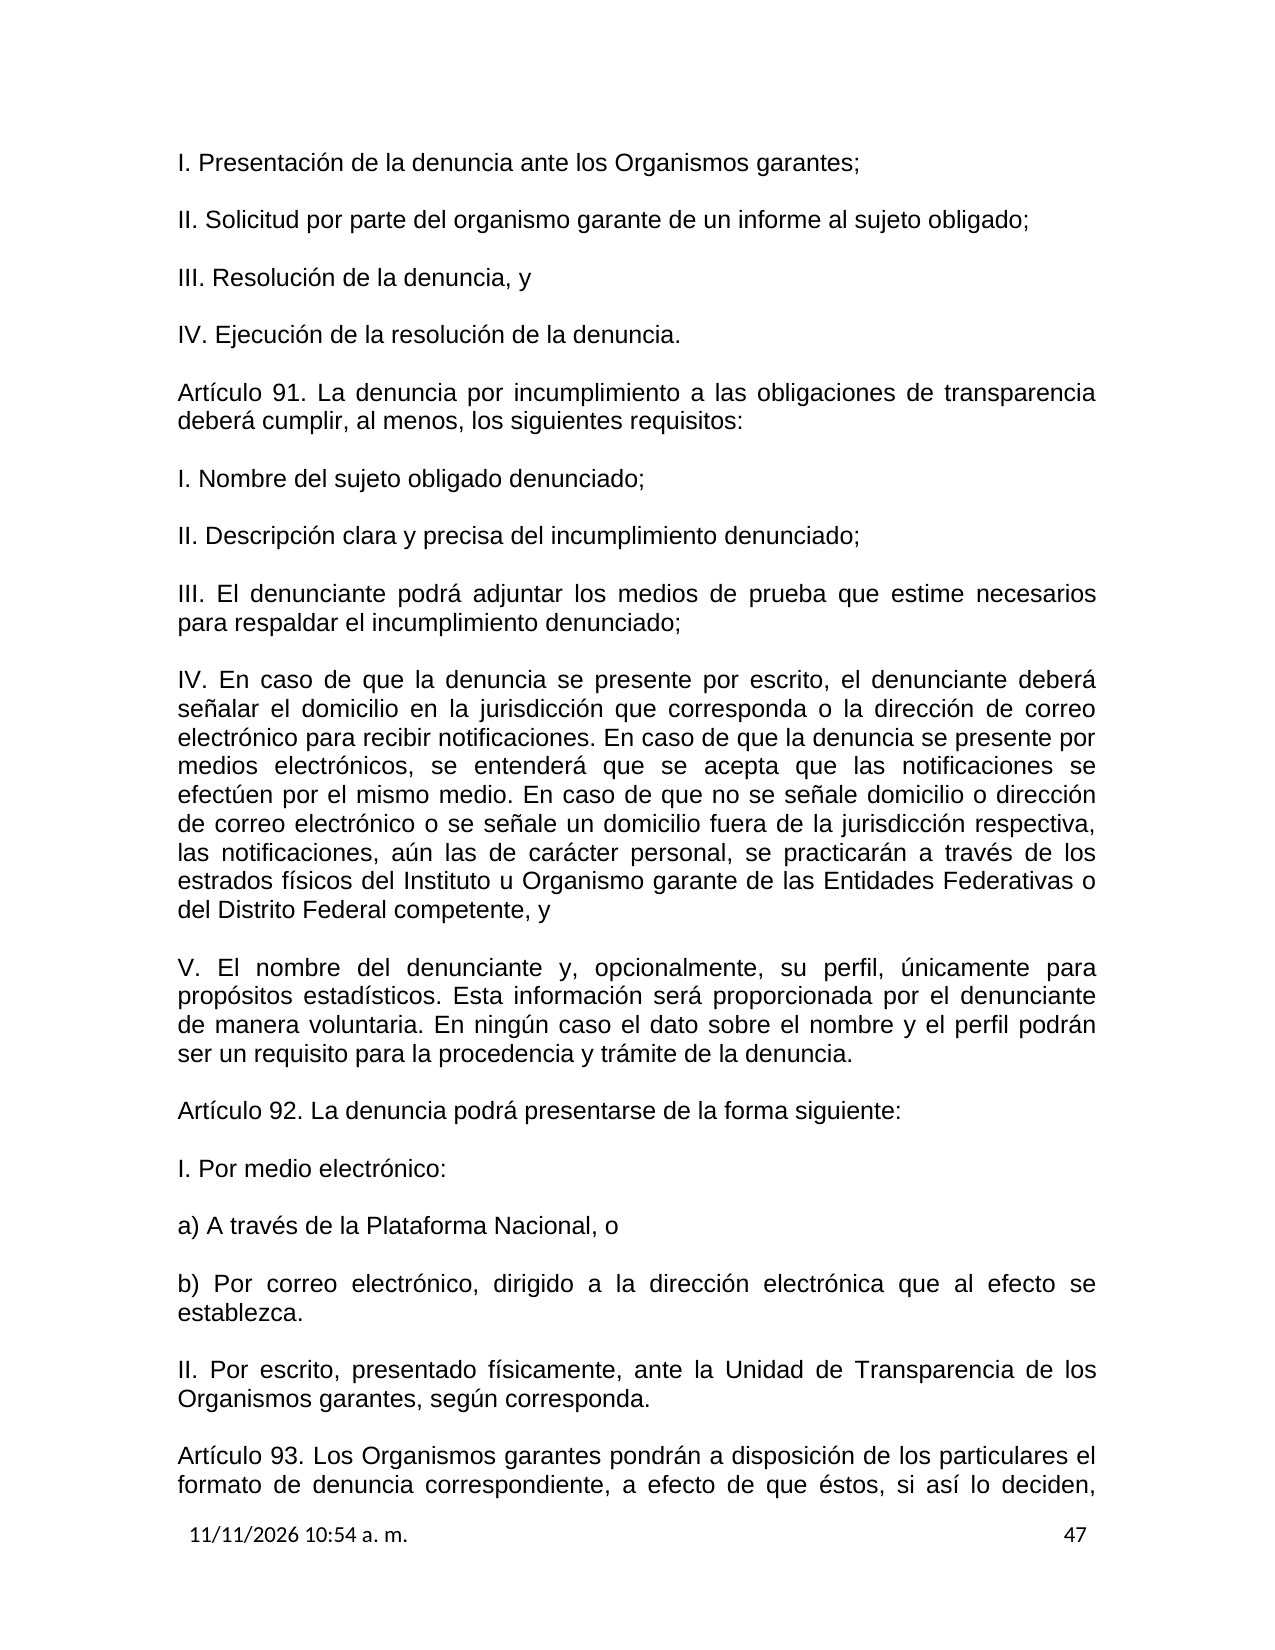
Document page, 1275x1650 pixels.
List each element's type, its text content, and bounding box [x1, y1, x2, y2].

text b) Por correo electrónico, dirigido a la dirección electrónica que al efecto se establezca. [177, 1269, 1098, 1326]
text Artículo 92. La denuncia podrá presentarse de la forma siguiente: [177, 1096, 1098, 1125]
text IV. En caso de que la denuncia se presente por escrito, el denunciante deberá señalar el domicilio en la jurisdicción que corresponda o la dirección de correo electrónico para recibir notificaciones. En caso de que la denuncia se presente por medios electrónicos, se entenderá que se acepta que las notificaciones se efectúen por el mismo medio. En caso de que no se señale domicilio o dirección de correo electrónico o se señale un domicilio fuera de la jurisdicción respectiva, las notificaciones, aún las de carácter personal, se practicarán a través de los estrados físicos del Instituto u Organismo garante de las Entidades Federativas o del Distrito Federal competente, y [177, 665, 1098, 924]
text II. Descripción clara y precisa del incumplimiento denunciado; [177, 521, 1098, 550]
text I. Por medio electrónico: [177, 1154, 1098, 1183]
text Artículo 91. La denuncia por incumplimiento a las obligaciones de transparencia deberá cumplir, al menos, los siguientes requisitos: [177, 378, 1098, 435]
text III. El denunciante podrá adjuntar los medios de prueba que estime necesarios para respaldar el incumplimiento denunciado; [177, 579, 1098, 636]
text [177, 1441, 1098, 1499]
text V. El nombre del denunciante y, opcionalmente, su perfil, únicamente para propósitos estadísticos. Esta información será proporcionada por el denunciante de manera voluntaria. En ningún caso el dato sobre el nombre y el perfil podrán ser un requisito para la procedencia y trámite de la denuncia. [177, 953, 1098, 1068]
text II. Por escrito, presentado físicamente, ante la Unidad de Transparencia de los Organismos garantes, según corresponda. [177, 1355, 1098, 1413]
text a) A través de la Plataforma Nacional, o [177, 1211, 1098, 1240]
text I. Presentación de la denuncia ante los Organismos garantes; [177, 148, 1098, 176]
text II. Solicitud por parte del organismo garante de un informe al sujeto obligado; [177, 205, 1098, 234]
text III. Resolución de la denuncia, y [177, 263, 1098, 291]
text I. Nombre del sujeto obligado denunciado; [177, 464, 1098, 493]
text IV. Ejecución de la resolución de la denuncia. [177, 320, 1098, 349]
